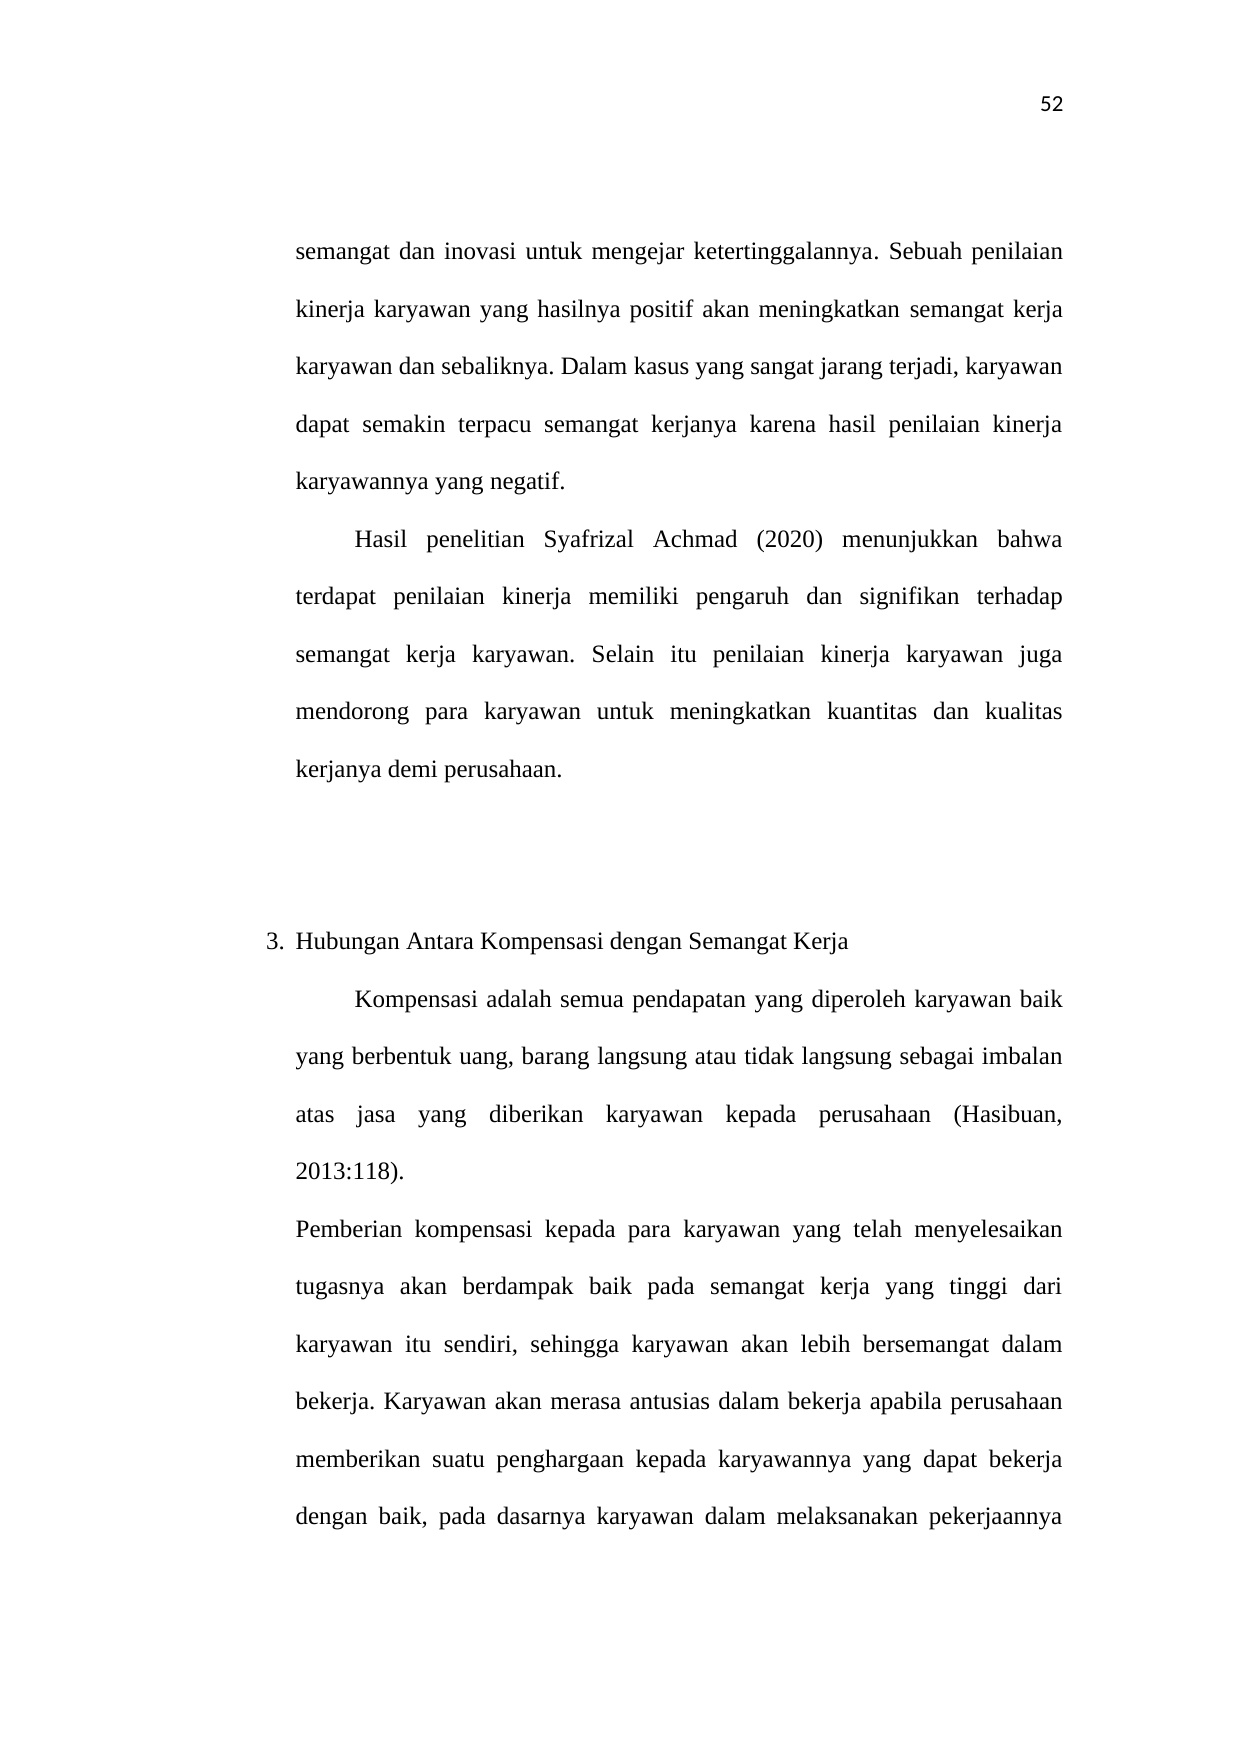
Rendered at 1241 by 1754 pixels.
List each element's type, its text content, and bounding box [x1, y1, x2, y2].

list Hasil penelitian Syafrizal Achmad (2020) menunjukkan bahwa terdapat penilaian kinerja memiliki pengaruh dan signifikan terhadap semangat kerja karyawan. Selain itu penilaian kinerja karyawan juga mendorong para karyawan untuk meningkatkan kuantitas dan kualitas kerjanya demi perusahaan. [295, 524, 1063, 782]
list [295, 236, 1063, 495]
text 3. Hubungan Antara Kompensasi dengan Semangat Kerja [266, 926, 1063, 955]
list Kompensasi adalah semua pendapatan yang diperoleh karyawan baik yang berbentuk uang, barang langsung atau tidak langsung sebagai imbalan atas jasa yang diberikan karyawan kepada perusahaan (Hasibuan, 2013:118). [295, 984, 1063, 1185]
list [295, 1214, 1063, 1530]
